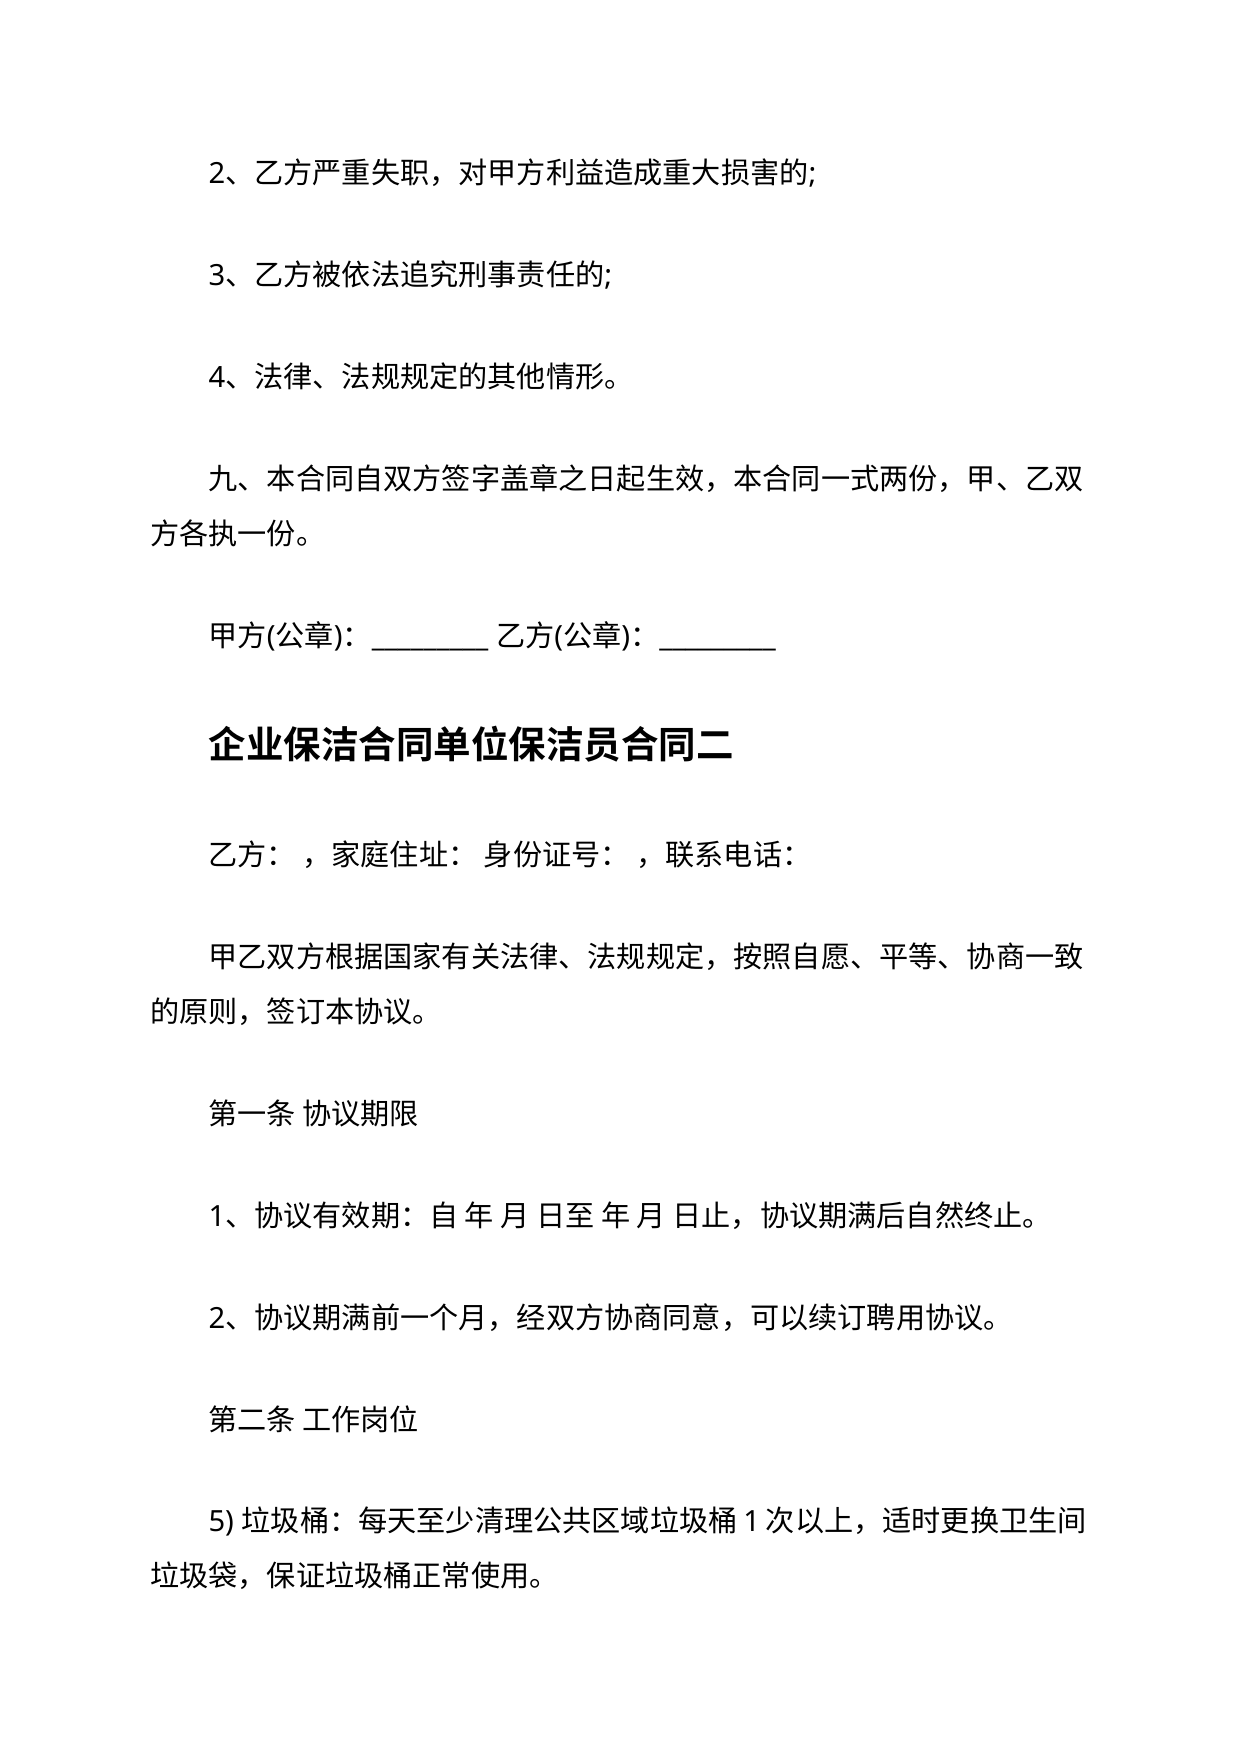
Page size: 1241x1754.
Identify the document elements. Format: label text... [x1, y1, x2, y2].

text 甲方(公章)：_________ 乙方(公章)：_________ [150, 613, 1090, 655]
text 第一条 协议期限 [150, 1090, 1090, 1133]
text 第二条 工作岗位 [150, 1396, 1090, 1438]
text 5) 垃圾桶：每天至少清理公共区域垃圾桶1次以上，适时更换卫生间垃圾袋，保证垃圾桶正常使用。 [150, 1498, 1090, 1595]
text 1、协议有效期：自 年 月 日至 年 月 日止，协议期满后自然终止。 [150, 1192, 1090, 1234]
text 3、乙方被依法追究刑事责任的; [150, 252, 1090, 294]
text 2、协议期满前一个月，经双方协商同意，可以续订聘用协议。 [150, 1294, 1090, 1337]
text 九、本合同自双方签字盖章之日起生效，本合同一式两份，甲、乙双方各执一份。 [150, 456, 1090, 553]
text 乙方： ，家庭住址： 身份证号： ，联系电话： [150, 832, 1090, 874]
text 甲乙双方根据国家有关法律、法规规定，按照自愿、平等、协商一致的原则，签订本协议。 [150, 934, 1090, 1031]
text 4、法律、法规规定的其他情形。 [150, 354, 1090, 396]
text 企业保洁合同单位保洁员合同二 [150, 714, 1090, 769]
text 2、乙方严重失职，对甲方利益造成重大损害的; [150, 150, 1090, 192]
